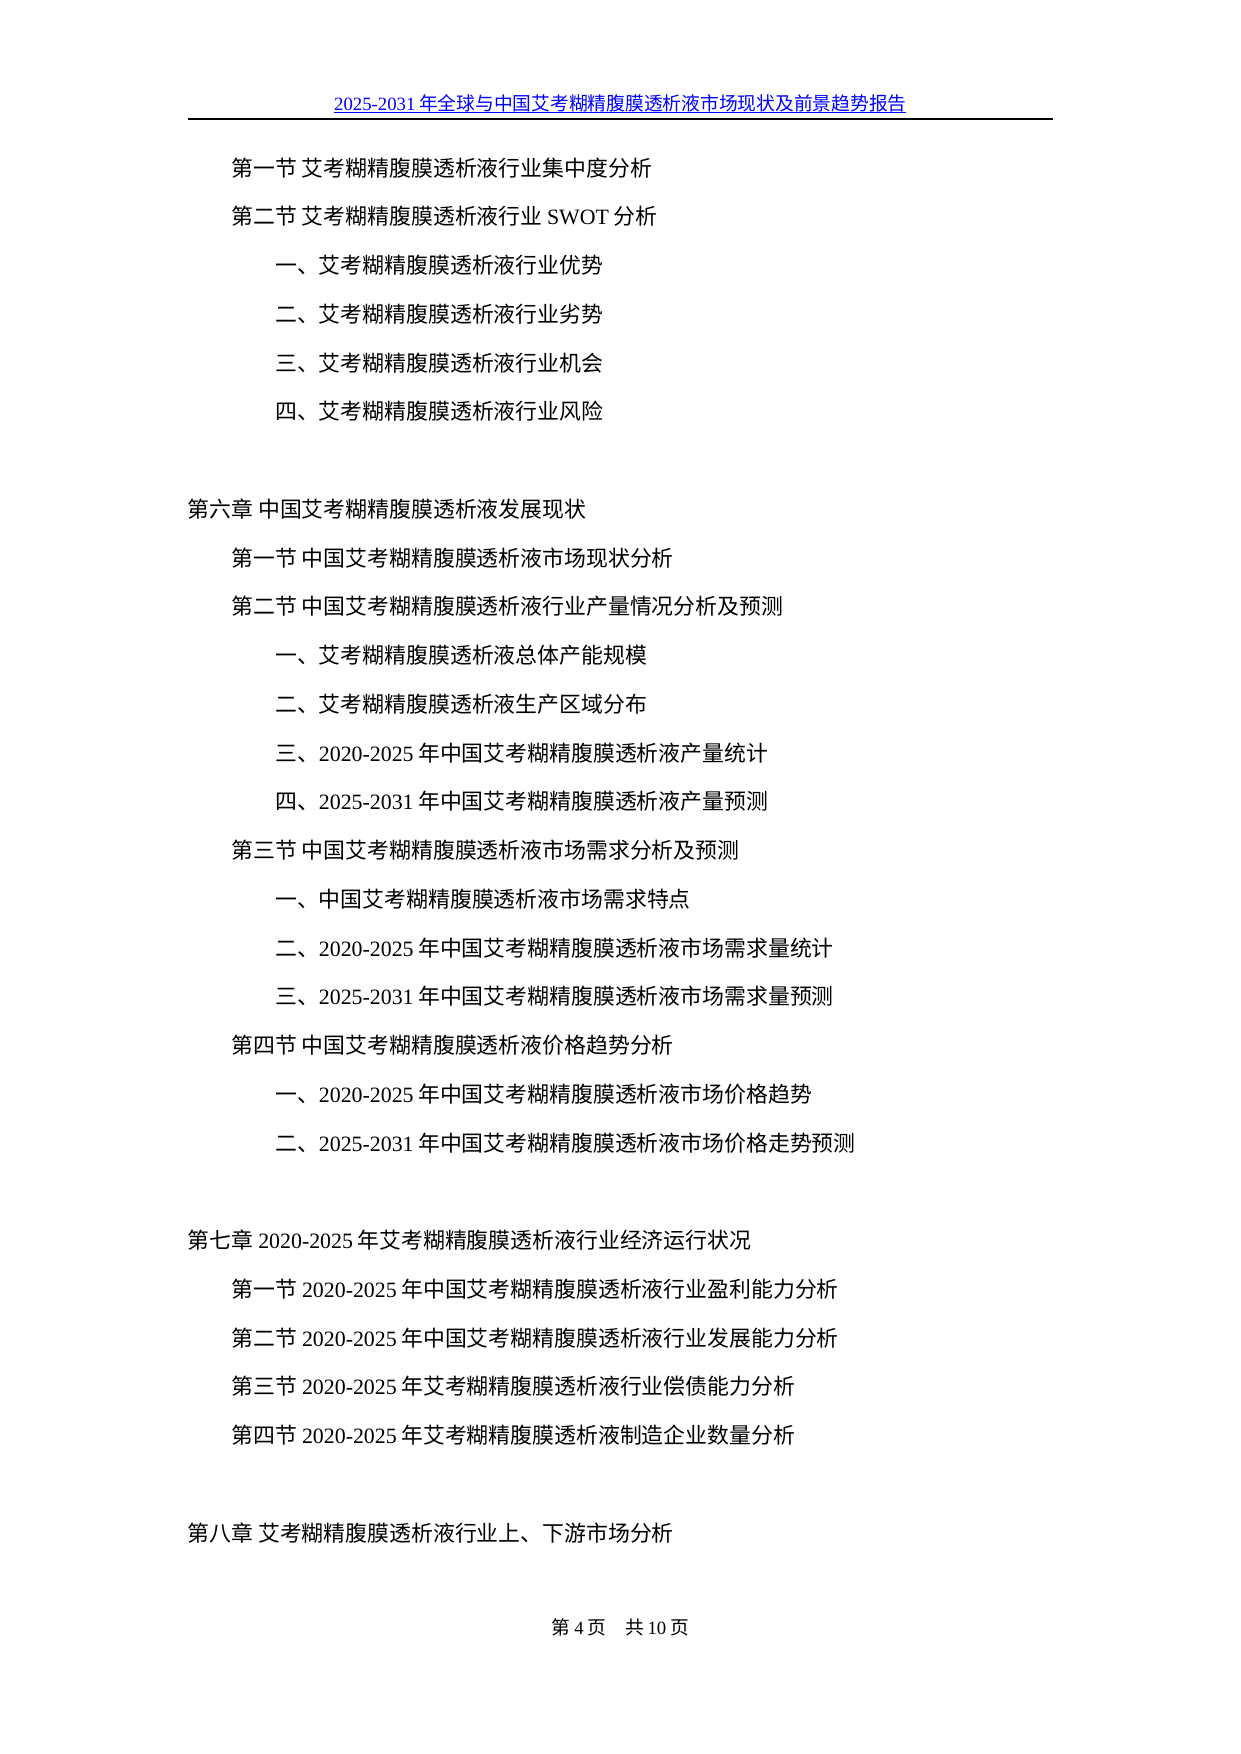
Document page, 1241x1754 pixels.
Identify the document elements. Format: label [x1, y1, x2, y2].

text [187, 150, 1053, 1548]
